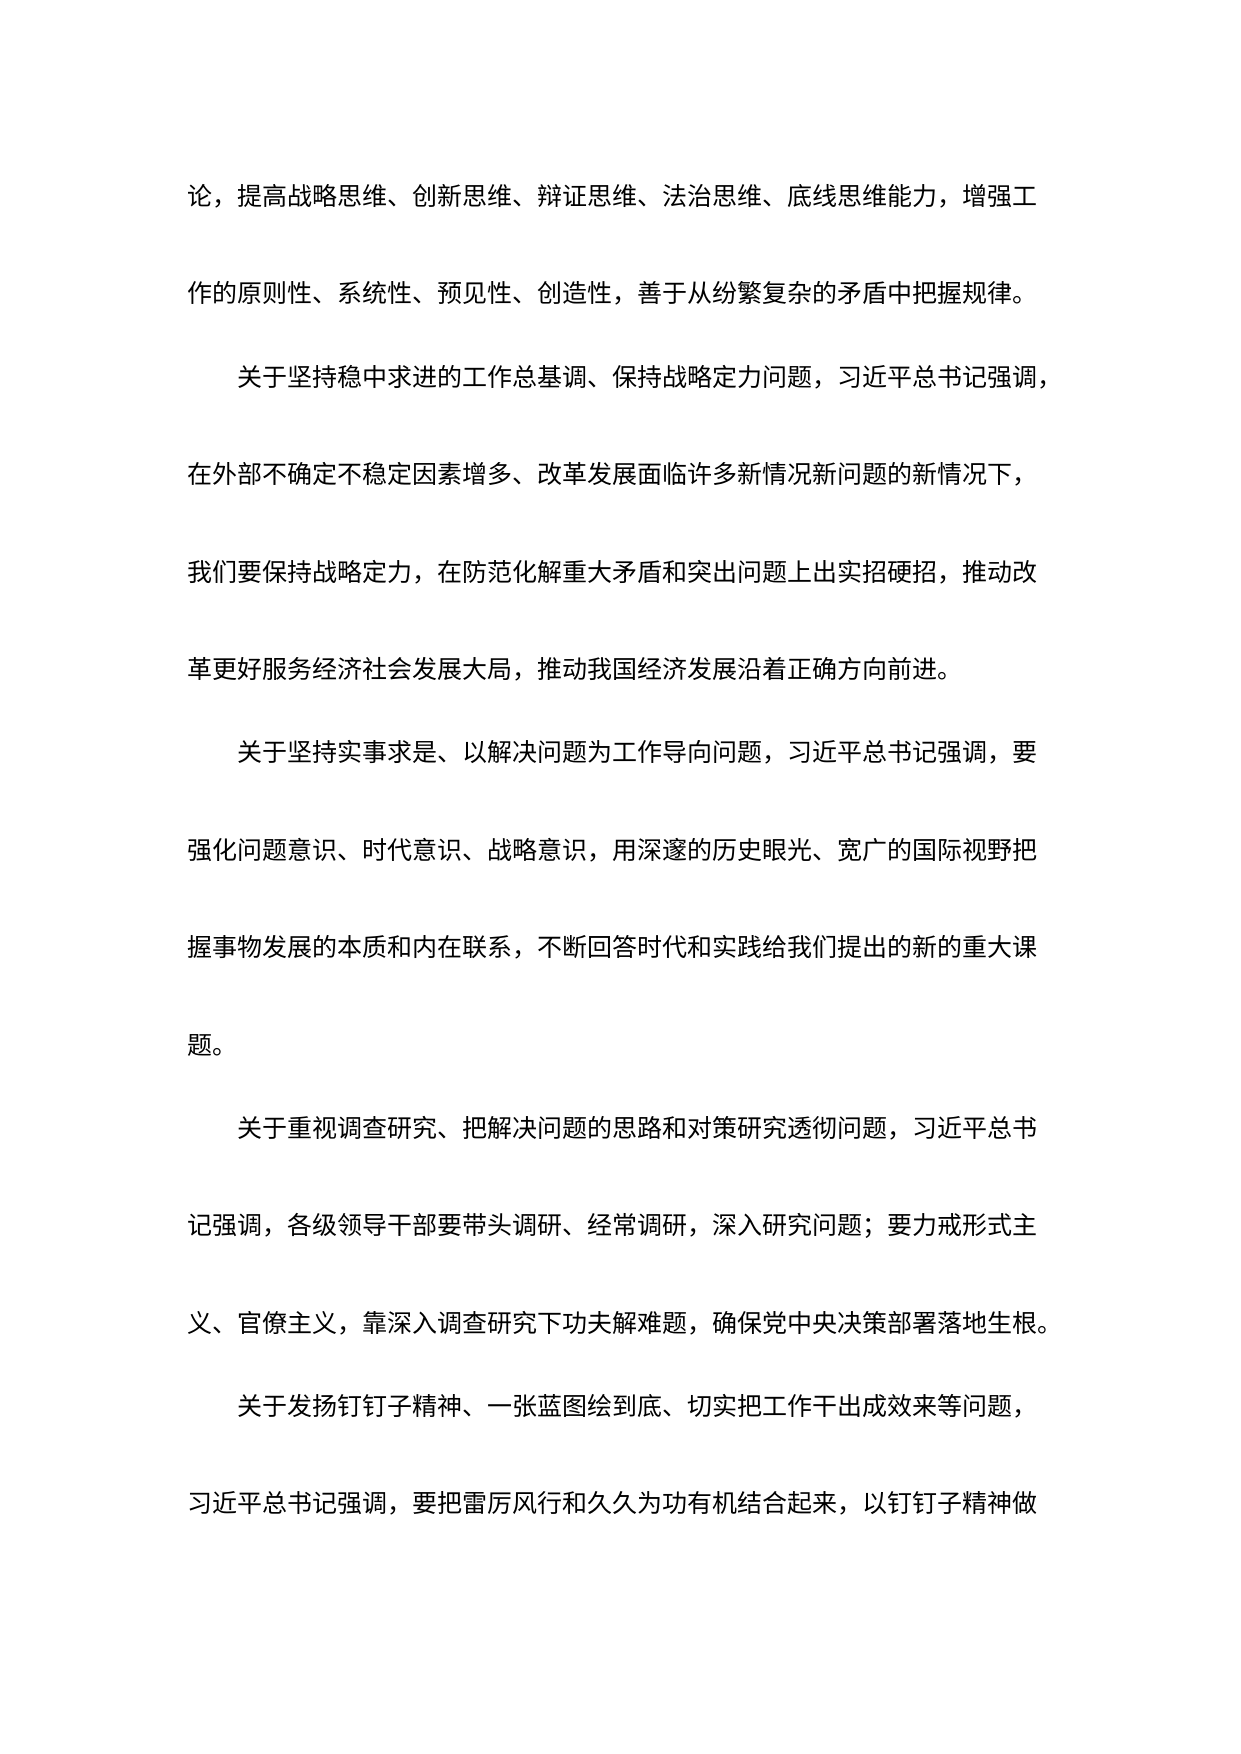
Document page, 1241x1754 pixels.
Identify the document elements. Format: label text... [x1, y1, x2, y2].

text 关于重视调查研究、把解决问题的思路和对策研究透彻问题，习近平总书记强调，各级领导干部要带头调研、经常调研，深入研究问题；要力戒形式主义、官僚主义，靠深入调查研究下功夫解难题，确保党中央决策部署落地生根。 [187, 1094, 1053, 1354]
text 关于坚持稳中求进的工作总基调、保持战略定力问题，习近平总书记强调，在外部不确定不稳定因素增多、改革发展面临许多新情况新问题的新情况下，我们要保持战略定力，在防范化解重大矛盾和突出问题上出实招硬招，推动改革更好服务经济社会发展大局，推动我国经济发展沿着正确方向前进。 [187, 343, 1053, 700]
text 关于坚持实事求是、以解决问题为工作导向问题，习近平总书记强调，要强化问题意识、时代意识、战略意识，用深邃的历史眼光、宽广的国际视野把握事物发展的本质和内在联系，不断回答时代和实践给我们提出的新的重大课题。 [187, 718, 1053, 1076]
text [187, 162, 1053, 324]
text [187, 1372, 1053, 1534]
